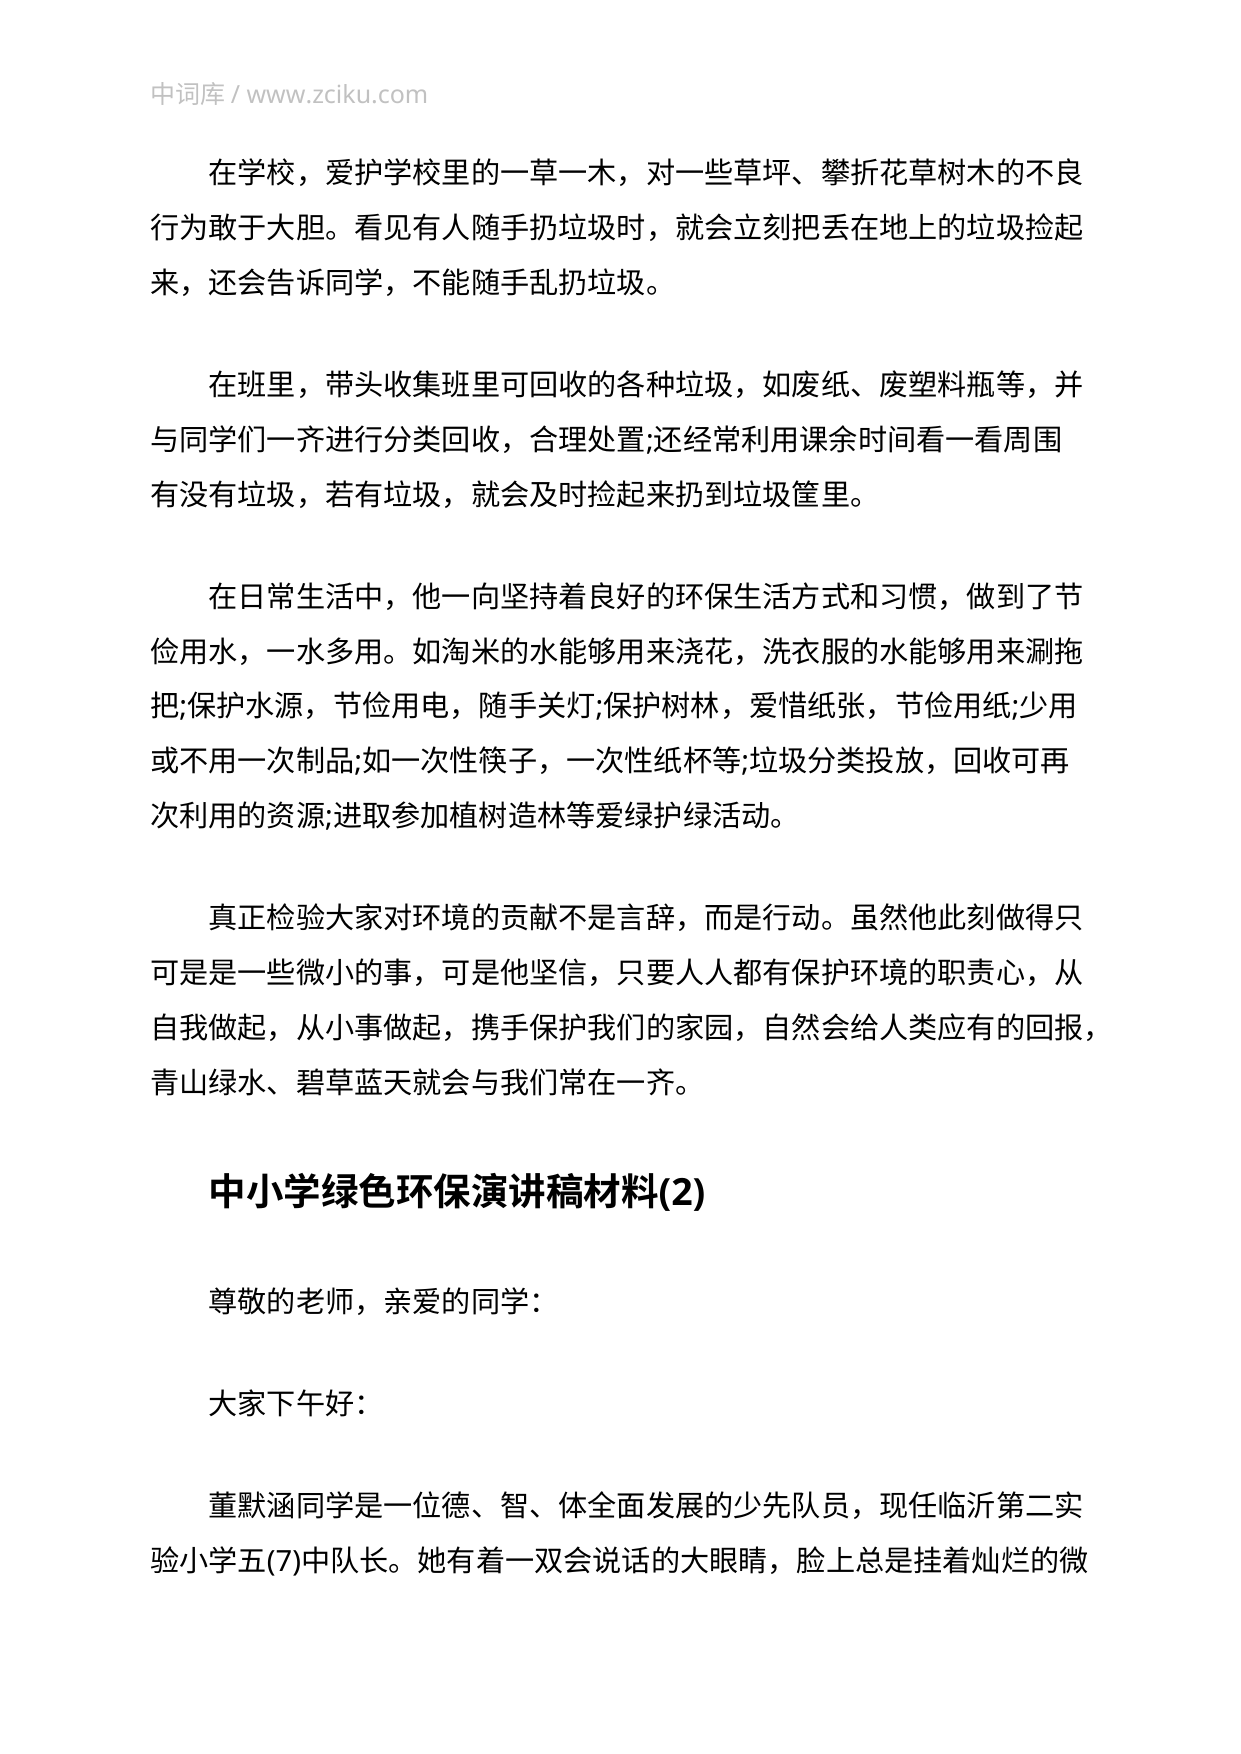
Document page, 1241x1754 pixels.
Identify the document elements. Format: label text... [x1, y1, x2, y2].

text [150, 1483, 1090, 1580]
text 在学校，爱护学校里的一草一木，对一些草坪、攀折花草树木的不良行为敢于大胆。看见有人随手扔垃圾时，就会立刻把丢在地上的垃圾捡起来，还会告诉同学，不能随手乱扔垃圾。 [150, 150, 1090, 302]
text 在班里，带头收集班里可回收的各种垃圾，如废纸、废塑料瓶等，并与同学们一齐进行分类回收，合理处置;还经常利用课余时间看一看周围有没有垃圾，若有垃圾，就会及时捡起来扔到垃圾筐里。 [150, 362, 1090, 514]
text 真正检验大家对环境的贡献不是言辞，而是行动。虽然他此刻做得只可是是一些微小的事，可是他坚信，只要人人都有保护环境的职责心，从自我做起，从小事做起，携手保护我们的家园，自然会给人类应有的回报，青山绿水、碧草蓝天就会与我们常在一齐。 [150, 895, 1090, 1102]
text 在日常生活中，他一向坚持着良好的环保生活方式和习惯，做到了节俭用水，一水多用。如淘米的水能够用来浇花，洗衣服的水能够用来涮拖把;保护水源，节俭用电，随手关灯;保护树林，爱惜纸张，节俭用纸;少用或不用一次制品;如一次性筷子，一次性纸杯等;垃圾分类投放，回收可再次利用的资源;进取参加植树造林等爱绿护绿活动。 [150, 573, 1090, 835]
text 大家下午好： [150, 1381, 1090, 1423]
text 尊敬的老师，亲爱的同学： [150, 1279, 1090, 1321]
text 中小学绿色环保演讲稿材料(2) [150, 1161, 1090, 1216]
